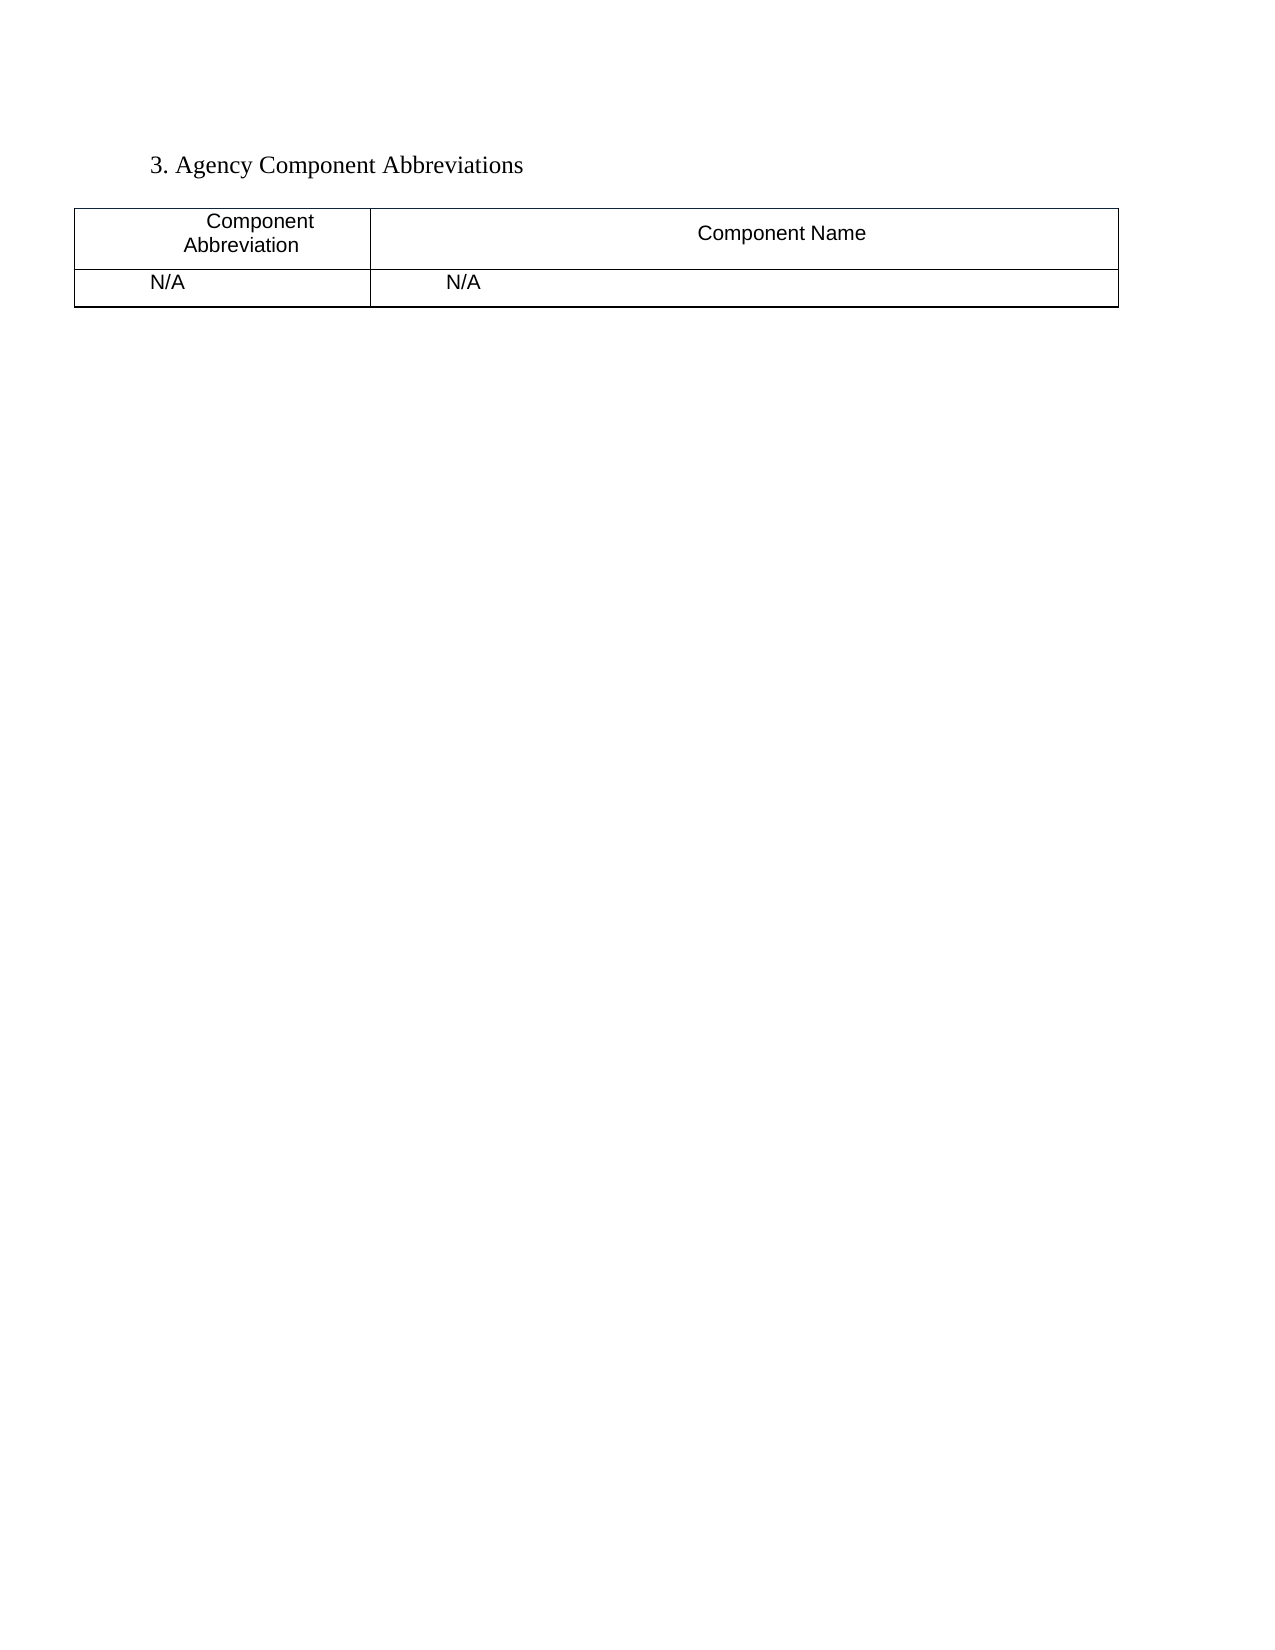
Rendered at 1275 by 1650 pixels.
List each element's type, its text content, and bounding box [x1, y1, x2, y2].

text 3. Agency Component Abbreviations [112, 150, 1125, 179]
table_cell N/A [371, 270, 1118, 306]
table_header Component Name [371, 209, 1118, 269]
table_cell N/A [75, 270, 370, 306]
table_header Component Abbreviation [75, 209, 370, 269]
